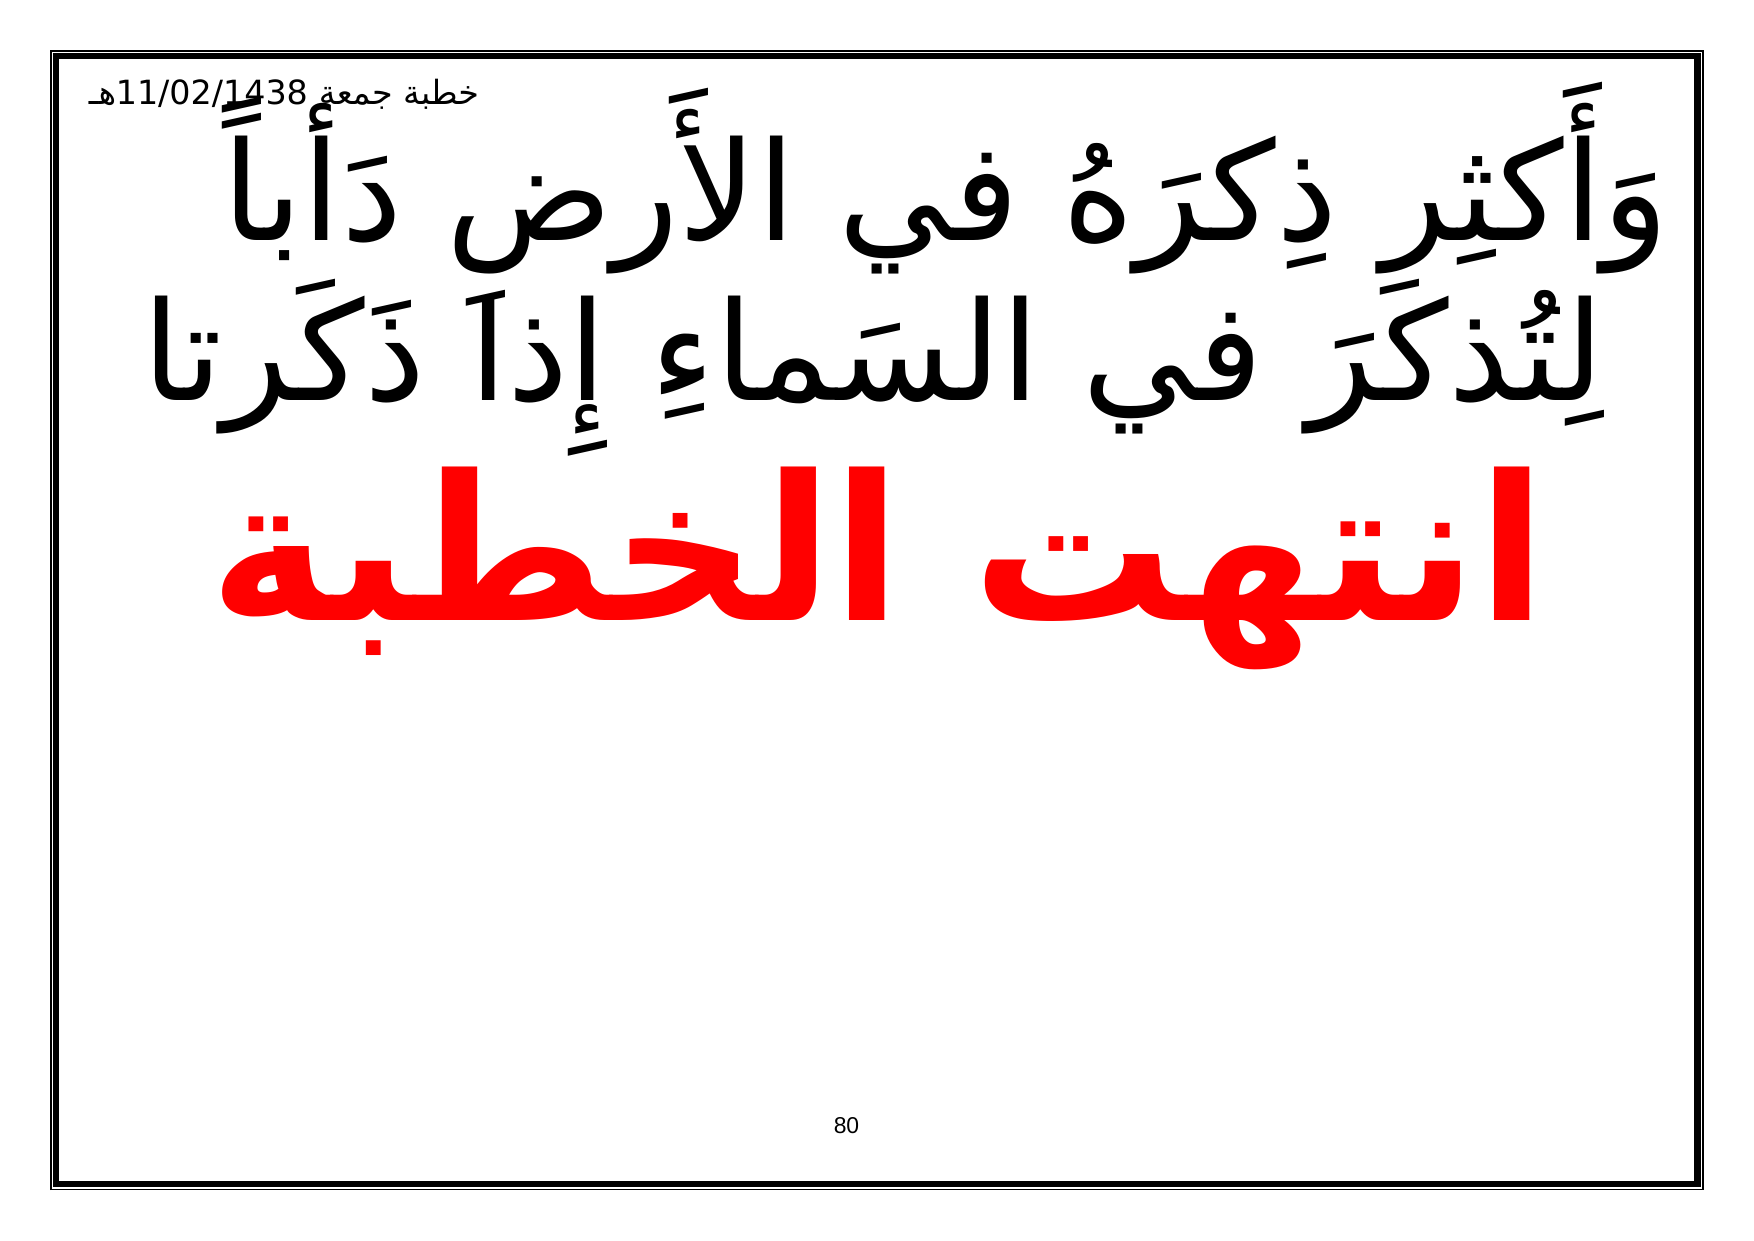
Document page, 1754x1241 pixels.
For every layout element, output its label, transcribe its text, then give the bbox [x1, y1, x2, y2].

text انتهت الخطبة [89, 433, 1669, 668]
text وَأَكثِر ذِكرَهُ في الأَرضِ دَأباً لِتُذكَرَ في السَماءِ إِذا ذَكَرتا [89, 113, 1669, 433]
